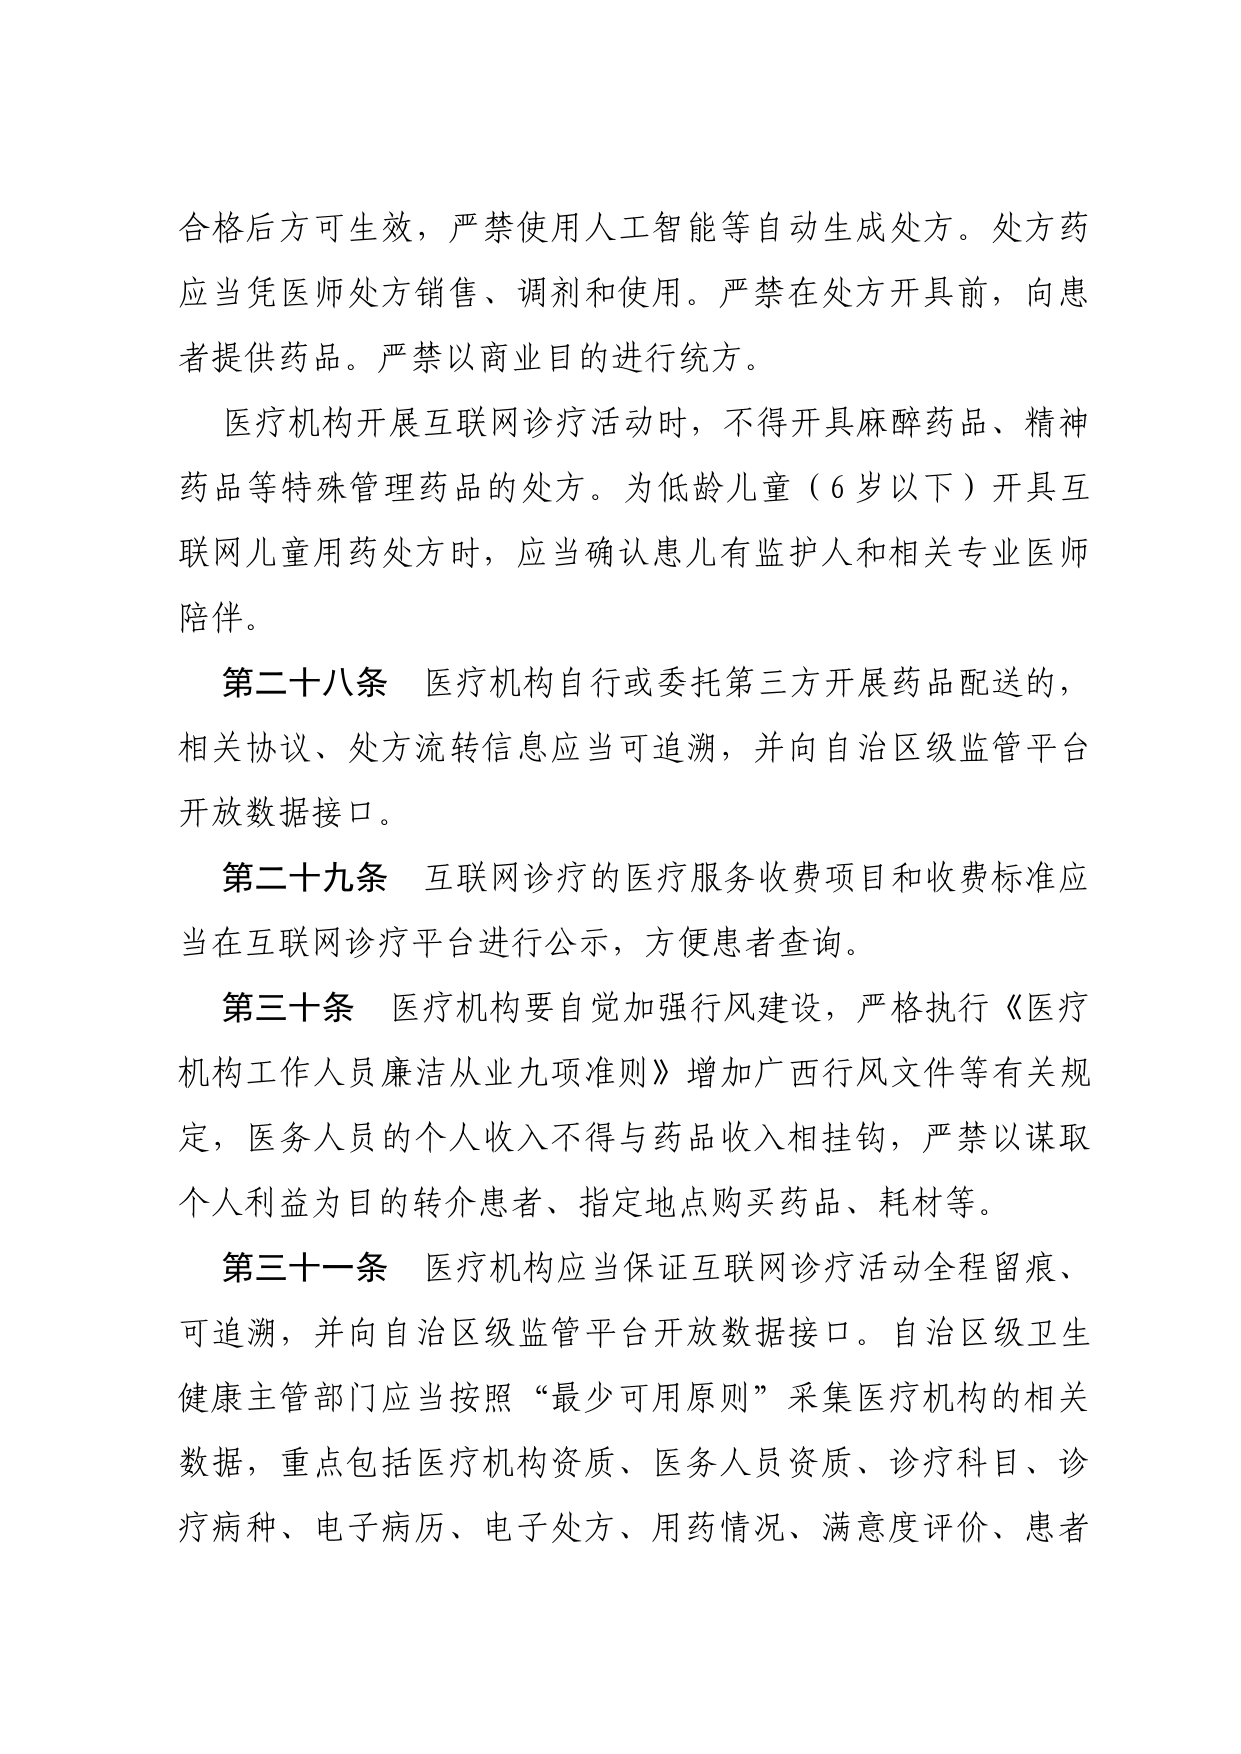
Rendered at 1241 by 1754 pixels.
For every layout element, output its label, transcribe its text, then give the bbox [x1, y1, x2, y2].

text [177, 193, 1093, 388]
text 第三十条 医疗机构要自觉加强行风建设，严格执行《医疗机构工作人员廉洁从业九项准则》增加广西行风文件等有关规定，医务人员的个人收入不得与药品收入相挂钩，严禁以谋取个人利益为目的转介患者、指定地点购买药品、耗材等。 [177, 973, 1093, 1233]
text 医疗机构开展互联网诊疗活动时，不得开具麻醉药品、精神药品等特殊管理药品的处方。为低龄儿童（6岁以下）开具互联网儿童用药处方时，应当确认患儿有监护人和相关专业医师陪伴。 [177, 388, 1093, 648]
text 第二十九条 互联网诊疗的医疗服务收费项目和收费标准应当在互联网诊疗平台进行公示，方便患者查询。 [177, 843, 1093, 973]
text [177, 1233, 1093, 1558]
text 第二十八条 医疗机构自行或委托第三方开展药品配送的，相关协议、处方流转信息应当可追溯，并向自治区级监管平台开放数据接口。 [177, 648, 1093, 843]
